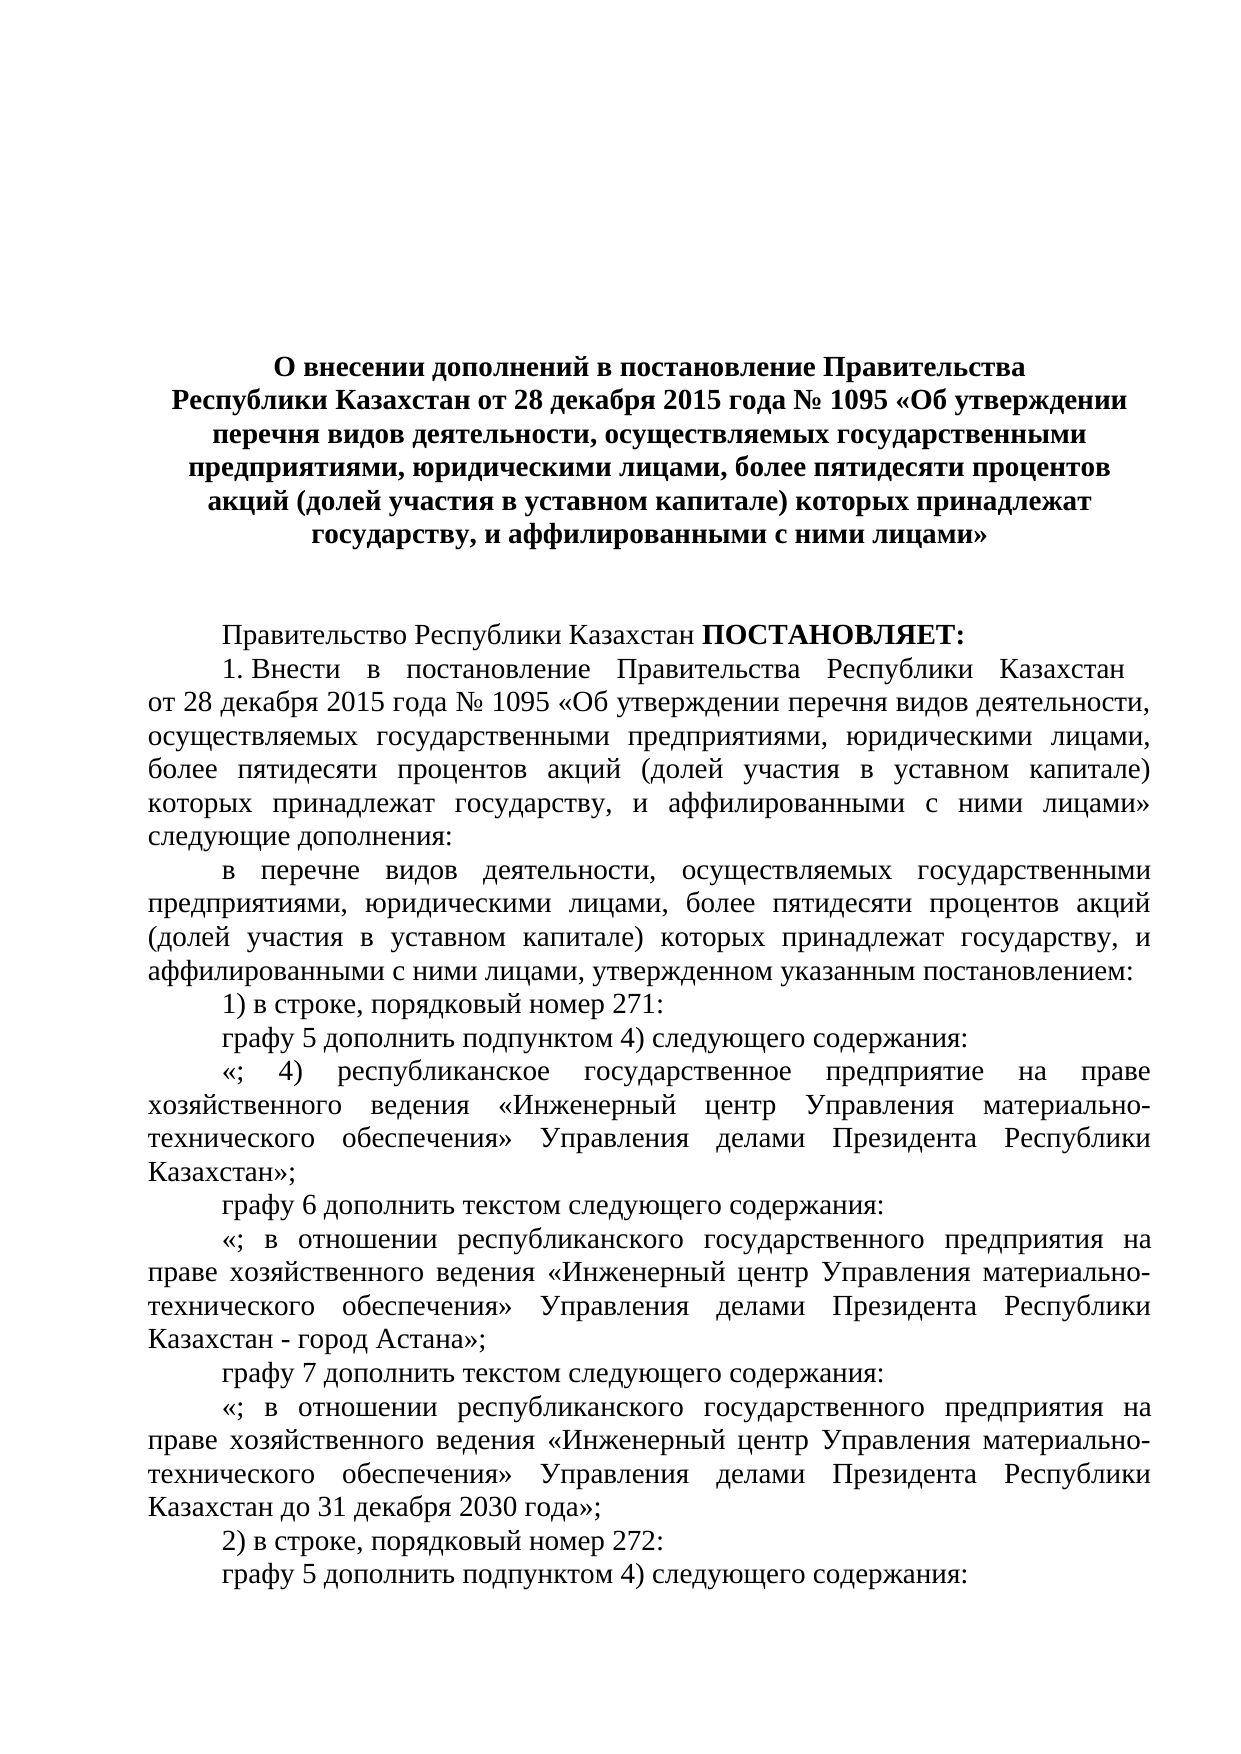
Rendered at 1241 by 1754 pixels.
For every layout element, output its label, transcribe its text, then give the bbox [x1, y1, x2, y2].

text 1) в строке, порядковый номер 271: [148, 986, 1152, 1020]
text «; 4) республиканское государственное предприятие на праве хозяйственного ведения «Инженерный центр Управления материально-технического обеспечения» Управления делами Президента Республики Казахстан»; [148, 1053, 1152, 1187]
text графу 5 дополнить подпунктом 4) следующего содержания: [148, 1020, 1152, 1053]
text графу 6 дополнить текстом следующего содержания: [148, 1187, 1152, 1221]
text в перечне видов деятельности, осуществляемых государственными предприятиями, юридическими лицами, более пятидесяти процентов акций (долей участия в уставном капитале) которых принадлежат государству, и аффилированными с ними лицами, утвержденном указанным постановлением: [148, 852, 1152, 986]
text 2) в строке, порядковый номер 272: [148, 1523, 1152, 1556]
text О внесении дополнений в постановление Правительства [148, 349, 1152, 382]
text Правительство Республики Казахстан ПОСТАНОВЛЯЕТ: [148, 617, 1152, 651]
text графу 7 дополнить текстом следующего содержания: [148, 1355, 1152, 1389]
text графу 5 дополнить подпунктом 4) следующего содержания: [148, 1556, 1152, 1590]
text Республики Казахстан от 28 декабря 2015 года № 1095 «Об утверждении перечня видов деятельности, осуществляемых государственными предприятиями, юридическими лицами, более пятидесяти процентов акций (долей участия в уставном капитале) которых принадлежат государству, и аффилированными с ними лицами» [148, 382, 1152, 550]
text 1. Внести в постановление Правительства Республики Казахстан от 28 декабря 2015 года № 1095 «Об утверждении перечня видов деятельности, осуществляемых государственными предприятиями, юридическими лицами, более пятидесяти процентов акций (долей участия в уставном капитале) которых принадлежат государству, и аффилированными с ними лицами» следующие дополнения: [148, 651, 1152, 852]
